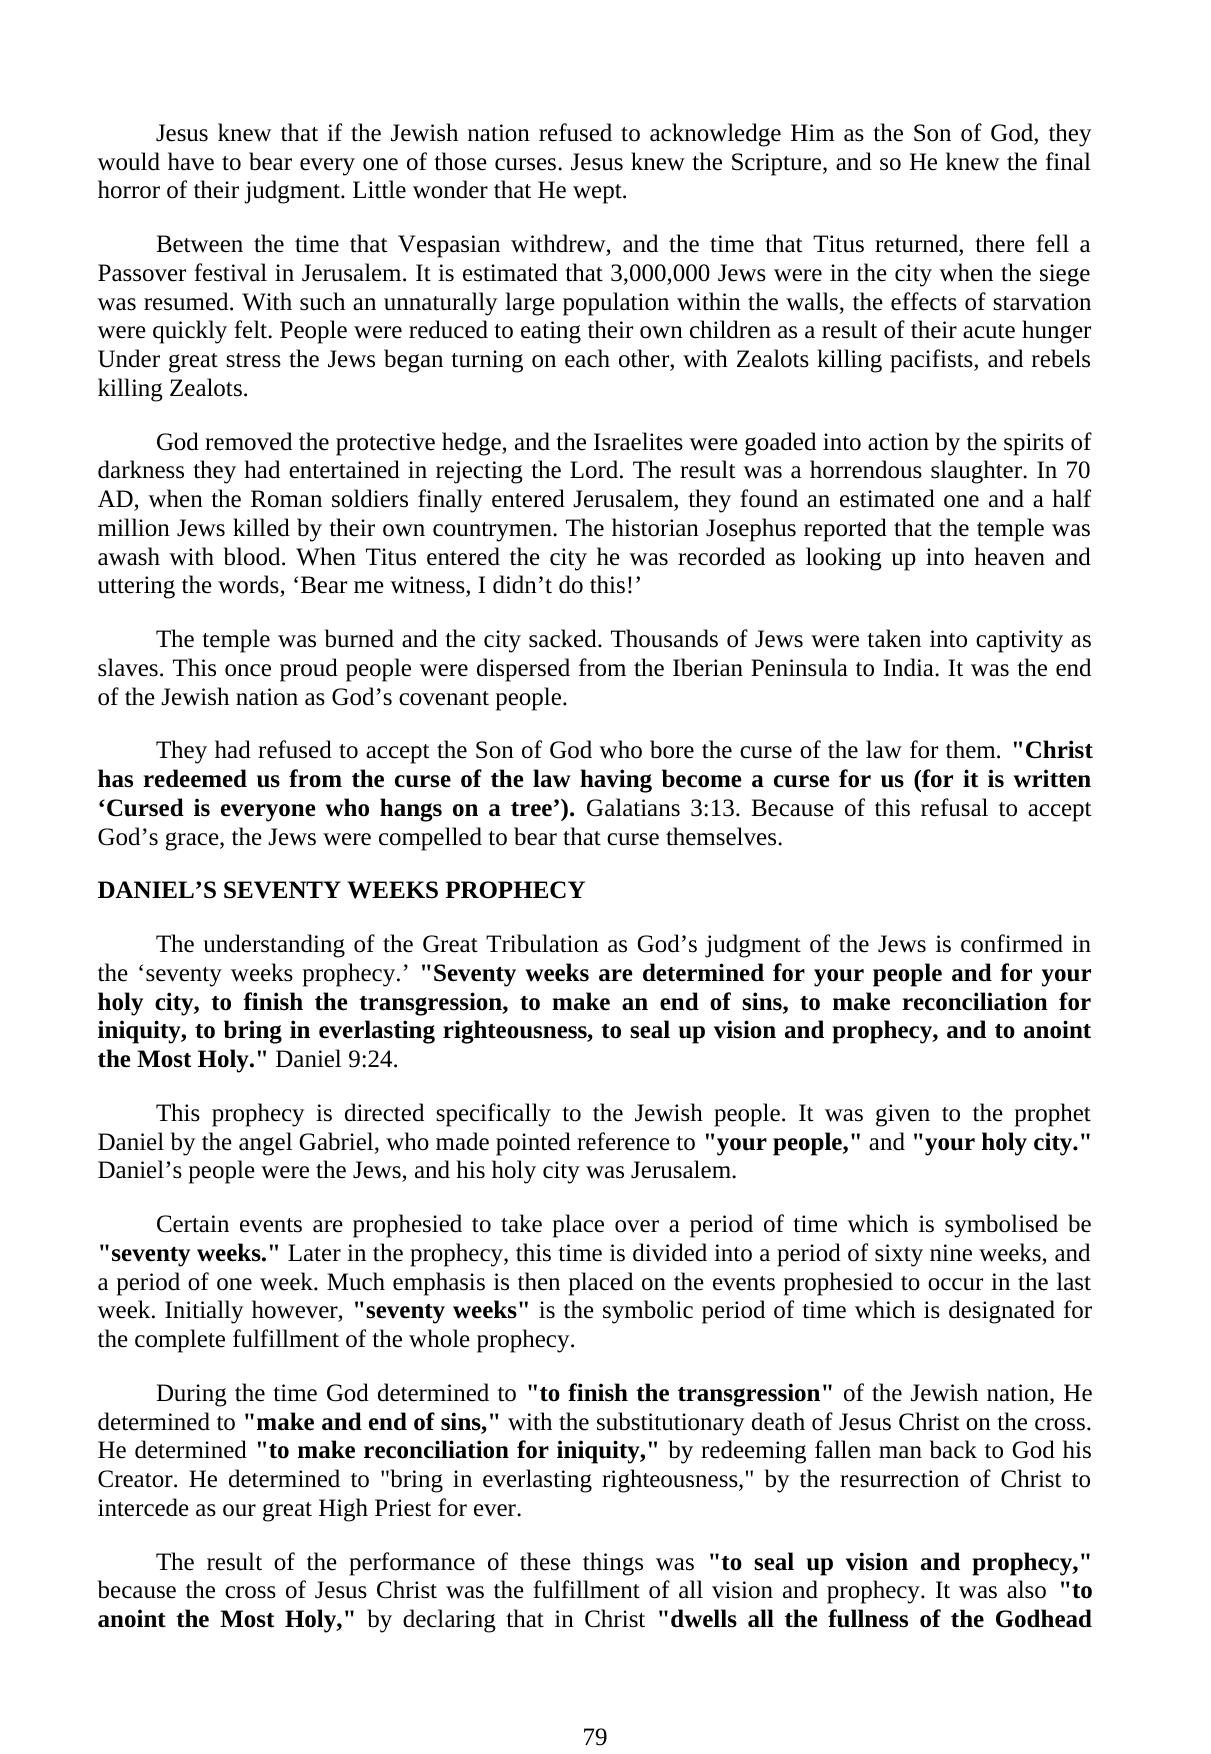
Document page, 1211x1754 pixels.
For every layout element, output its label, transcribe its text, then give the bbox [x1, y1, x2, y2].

text Certain events are prophesied to take place over a period of time which is symbolised be "seventy weeks." Later in the prophecy, this time is divided into a period of sixty nine weeks, and a period of one week. Much emphasis is then placed on the events prophesied to occur in the last week. Initially however, "seventy weeks" is the symbolic period of time which is designated for the complete fulfillment of the whole prophecy. [97, 1209, 1093, 1353]
text This prophecy is directed specifically to the Jewish people. It was given to the prophet Daniel by the angel Gabriel, who made pointed reference to "your people," and "your holy city." Daniel’s people were the Jews, and his holy city was . [97, 1098, 1093, 1184]
text They had refused to accept the Son of God who bore the curse of the law for them. "Christ has redeemed us from the curse of the law having become a curse for us (for it is written ‘Cursed is everyone who hangs on a tree’). Galatians 3:13. Becse of this refusal to accept God’s grace, the Jews were compelled to bear that curse themselves. [97, 736, 1093, 851]
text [97, 1547, 1093, 1633]
text Between the time that Vespasian withdrew, and the time that Titus returned, there fell a Passover festival in . It is estimated that 3,000,000 Jews were in the city when the siege was resumed. With such an unnaturally large population within the walls, the effects of starvation were quickly felt. People were reduced to eating their own children as a result of their acute hunger Under great stress the Jews began turning on each other, with Zealots killing pacifists, and rebels killing Zealots. [97, 229, 1093, 402]
text Jesus knew that if the Jewish nation refused to acknowledge Him as the Son of God, they would have to bear every one of those curses. Jesus knew the Scripture, and so He knew the final horror of their judgment. Little wonder that He wept. [97, 118, 1093, 204]
text The temple was burned and the city sacked. Thousands of Jews were taken into captivity as slaves. This once proud people were dispersed from the Iberian Peninsula to India. It was the end of the Jewish nation as God’s covenant people. [97, 624, 1093, 711]
text God removed the protective hedge, and the Israelites were goaded into action by the spirits of darkness they had entertained in rejecting the Lord. The result was a horrendous slghter. In 70 AD, when the Roman soldiers finally entered , they found an estimated one and a half million Jews killed by their own countrymen. The historian Josephus reported that the temple was awash with blood. When Titus entered the city he was recorded as looking up into heaven and uttering the words, ‘Bear me witness, I didn’t do this!’ [97, 427, 1093, 599]
text DANIEL’S SEVENTY WEEKS PROPHECY [97, 876, 1093, 904]
text During the time God determined to "to finish the transgression" of the Jewish nation, He determined to "make and end of sins," with the substitutionary death of Jesus Christ on the cross. He determined "to make reconciliation for iniquity," by redeeming fallen man back to God his Creator. He determined to "bring in everlasting righteousness," by the resurrection of Christ to intercede as our great High Priest for ever. [97, 1378, 1093, 1522]
text The understanding of the Great Tribulation as God’s judgment of the Jews is confirmed in the ‘seventy weeks prophecy.’ "Seventy weeks are determined for your people and for your holy city, to finish the transgression, to make an end of sins, to make reconciliation for iniquity, to bring in everlasting righteousness, to seal up vision and prophecy, and to anoint the Most Holy." Daniel 9:24. [97, 929, 1093, 1073]
